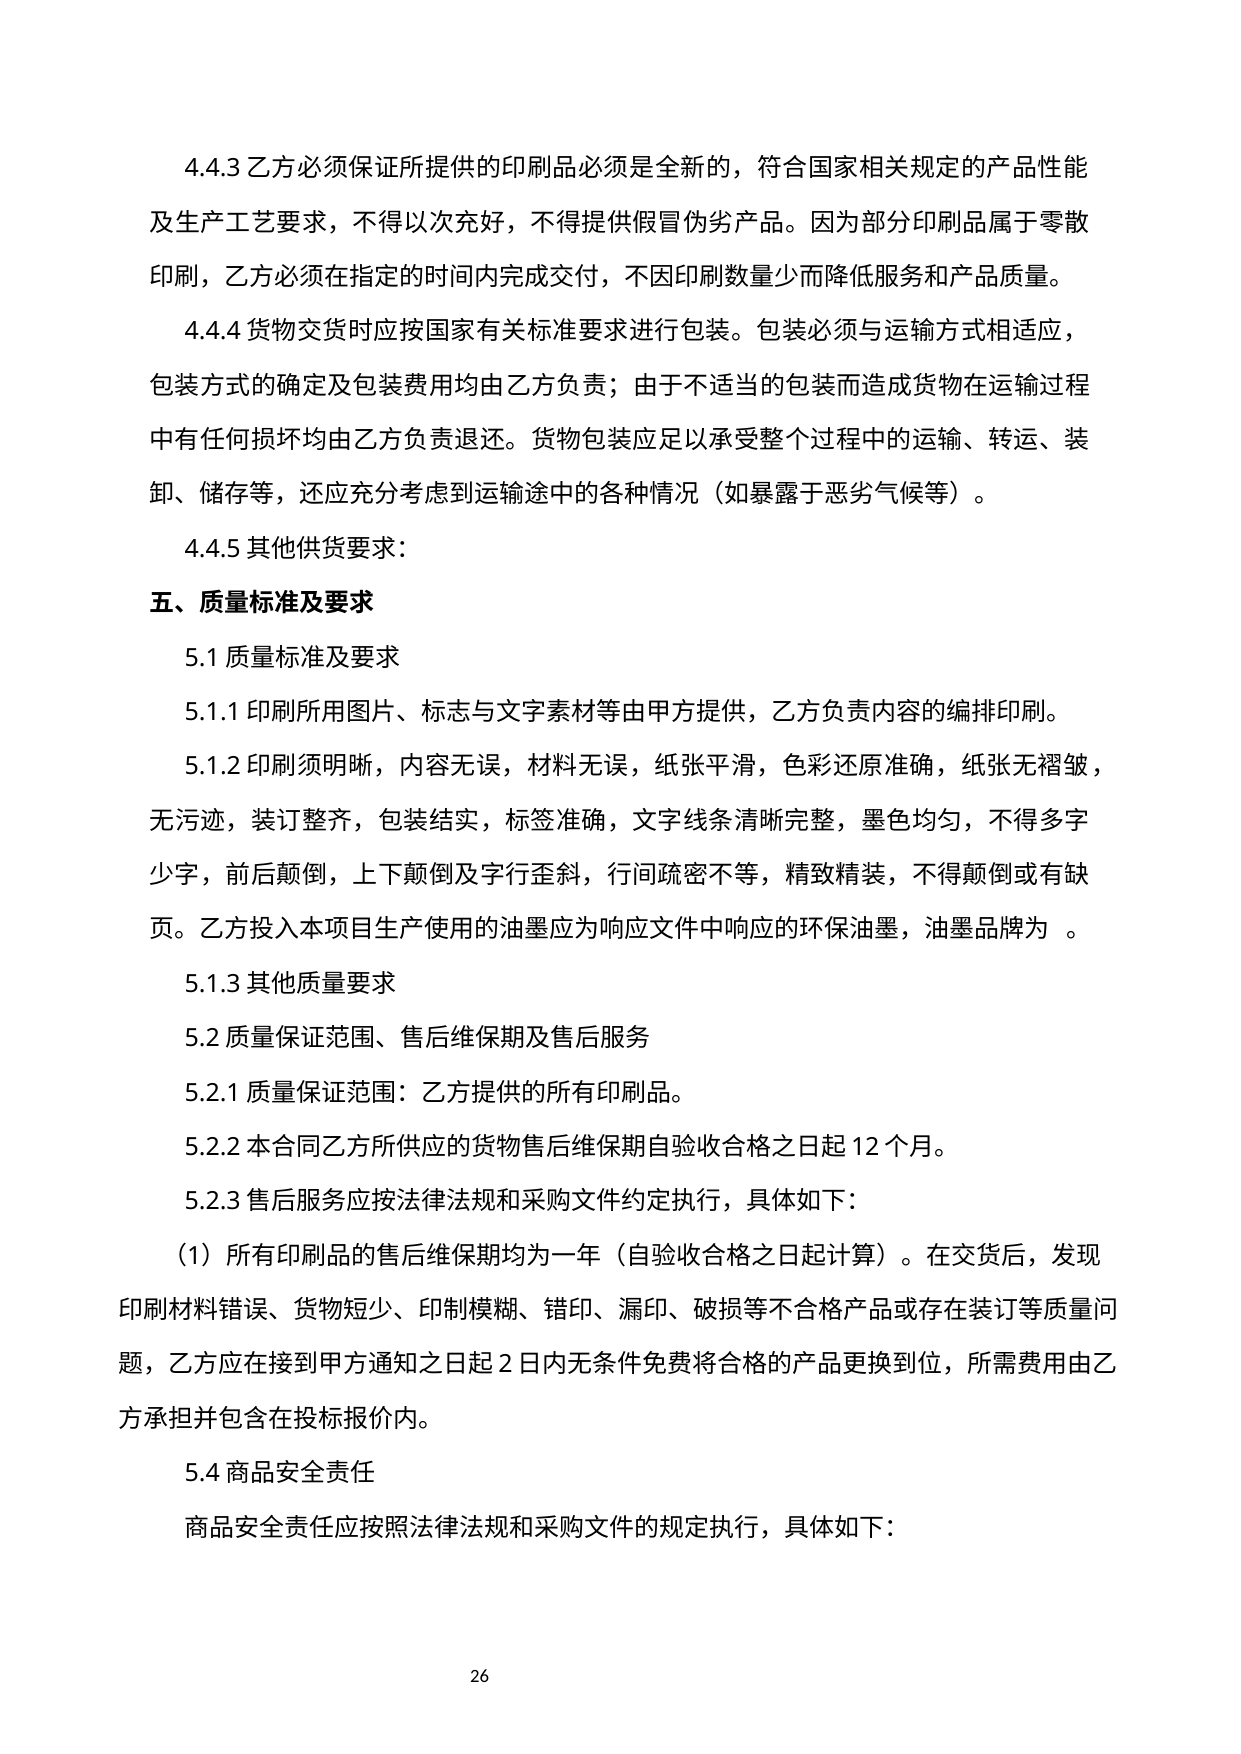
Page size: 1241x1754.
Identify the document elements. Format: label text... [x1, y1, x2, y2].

text 4.4.5其他供货要求： [149, 528, 1091, 564]
text 5.2.1质量保证范围：乙方提供的所有印刷品。 [149, 1072, 1091, 1108]
text 5.1.3其他质量要求 [149, 963, 1091, 999]
text 5.1.1印刷所用图片、标志与文字素材等由甲方提供，乙方负责内容的编排印刷。 [149, 691, 1091, 728]
text 5.2质量保证范围、售后维保期及售后服务 [149, 1018, 1091, 1054]
text 5.1.2印刷须明晰，内容无误，材料无误，纸张平滑，色彩还原准确，纸张无褶皱，无污迹，装订整齐，包装结实，标签准确，文字线条清晰完整，墨色均匀，不得多字少字，前后颠倒，上下颠倒及字行歪斜，行间疏密不等，精致精装，不得颠倒或有缺页。乙方投入本项目生产使用的油墨应为响应文件中响应的环保油墨，油墨品牌为 。 [149, 746, 1091, 945]
text 5.2.2本合同乙方所供应的货物售后维保期自验收合格之日起12个月。 [149, 1126, 1091, 1163]
text 5.1质量标准及要求 [149, 637, 1091, 673]
text 4.4.3乙方必须保证所提供的印刷品必须是全新的，符合国家相关规定的产品性能及生产工艺要求，不得以次充好，不得提供假冒伪劣产品。因为部分印刷品属于零散印刷，乙方必须在指定的时间内完成交付，不因印刷数量少而降低服务和产品质量。 [149, 148, 1091, 293]
text 5.4商品安全责任 [149, 1453, 1091, 1489]
text （1）所有印刷品的售后维保期均为一年（自验收合格之日起计算）。在交货后，发现印刷材料错误、货物短少、印制模糊、错印、漏印、破损等不合格产品或存在装订等质量问题，乙方应在接到甲方通知之日起2日内无条件免费将合格的产品更换到位，所需费用由乙方承担并包含在投标报价内。 [118, 1235, 1122, 1434]
subtitle 五、质量标准及要求 [149, 583, 1091, 619]
text 5.2.3售后服务应按法律法规和采购文件约定执行，具体如下： [149, 1181, 1091, 1217]
text 4.4.4货物交货时应按国家有关标准要求进行包装。包装必须与运输方式相适应，包装方式的确定及包装费用均由乙方负责；由于不适当的包装而造成货物在运输过程中有任何损坏均由乙方负责退还。货物包装应足以承受整个过程中的运输、转运、装卸、储存等，还应充分考虑到运输途中的各种情况（如暴露于恶劣气候等）。 [149, 311, 1091, 510]
text 商品安全责任应按照法律法规和采购文件的规定执行，具体如下： [149, 1507, 1091, 1543]
